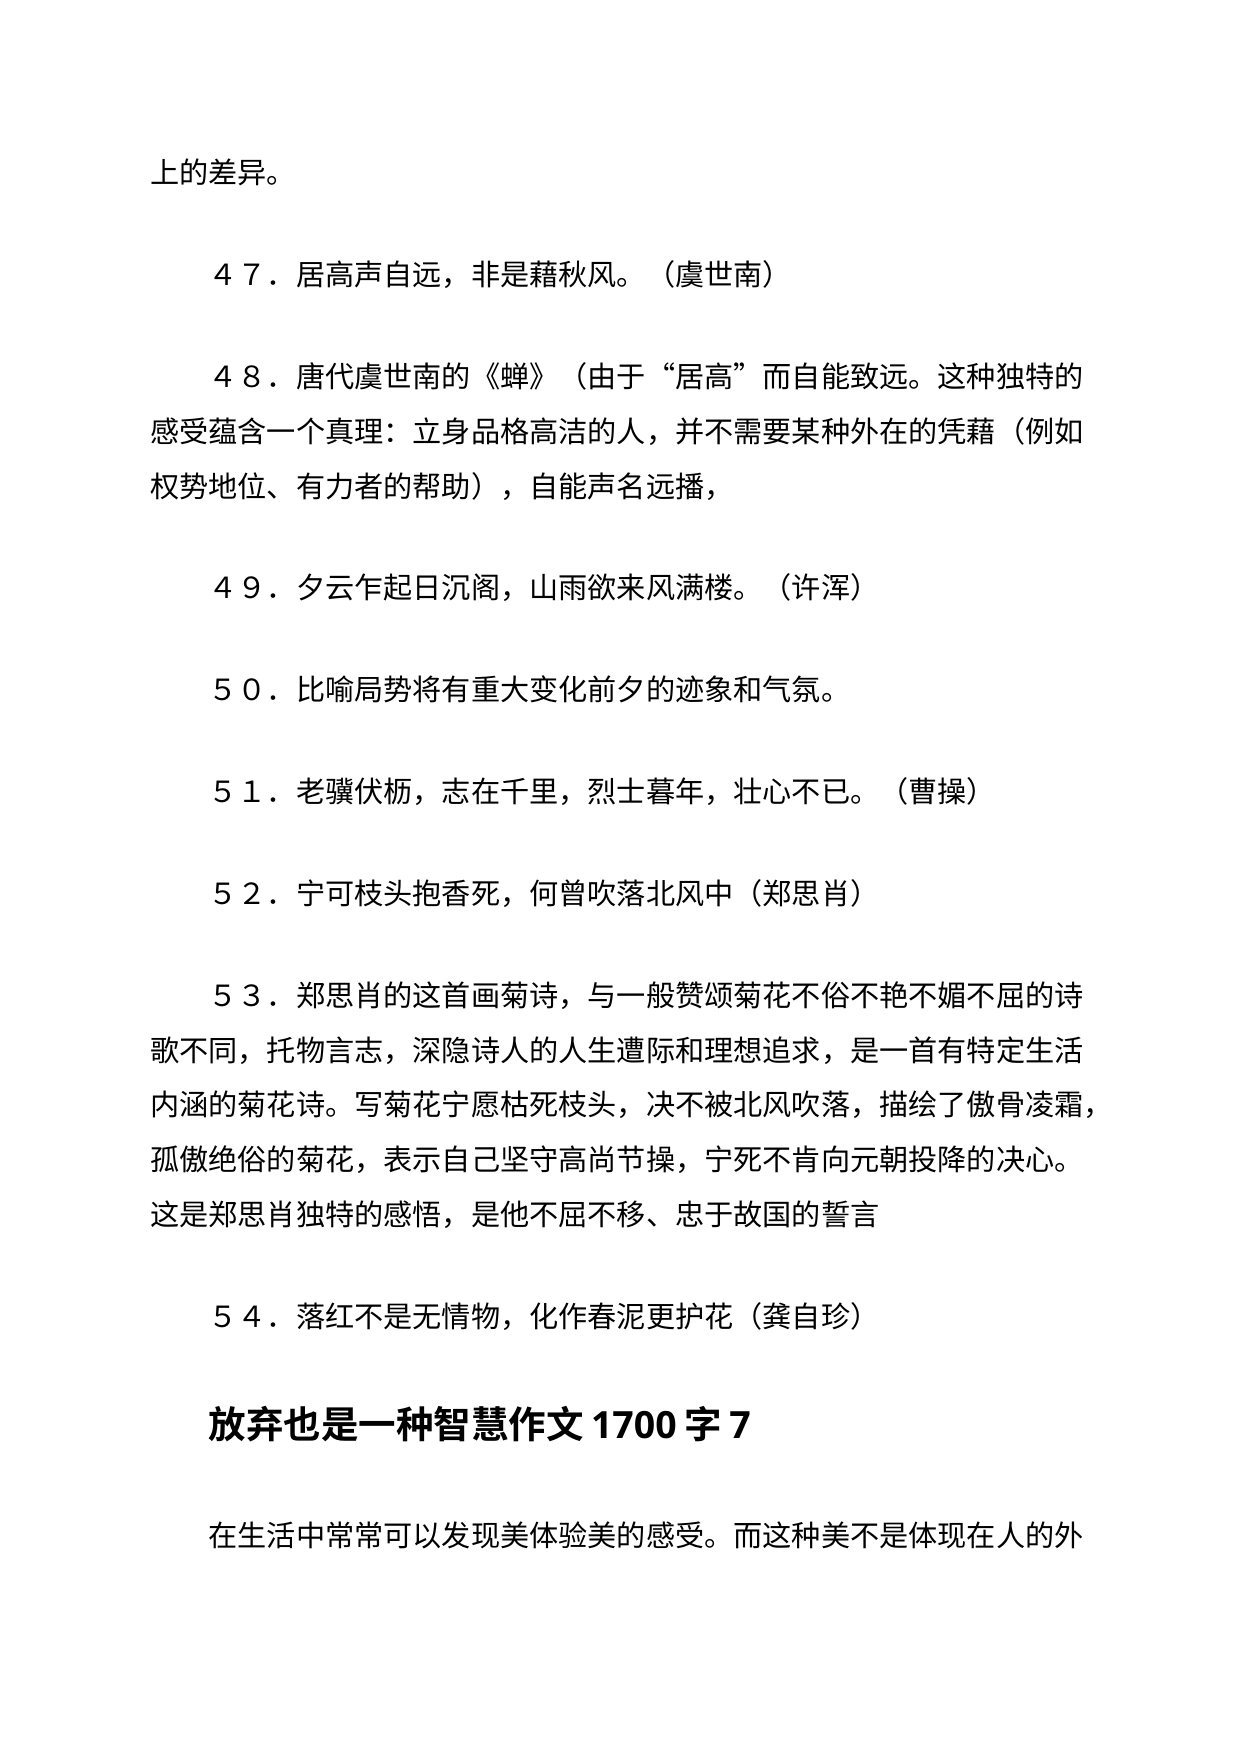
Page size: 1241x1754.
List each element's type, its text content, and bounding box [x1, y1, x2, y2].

text ４８．唐代虞世南的《蝉》（由于“居高”而自能致远。这种独特的感受蕴含一个真理：立身品格高洁的人，并不需要某种外在的凭藉（例如权势地位、有力者的帮助），自能声名远播， [150, 353, 1090, 506]
text ５０．比喻局势将有重大变化前夕的迹象和气氛。 [150, 667, 1090, 709]
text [150, 1513, 1090, 1555]
text ５３．郑思肖的这首画菊诗，与一般赞颂菊花不俗不艳不媚不屈的诗歌不同，托物言志，深隐诗人的人生遭际和理想追求，是一首有特定生活内涵的菊花诗。写菊花宁愿枯死枝头，决不被北风吹落，描绘了傲骨凌霜，孤傲绝俗的菊花，表示自己坚守高尚节操，宁死不肯向元朝投降的决心。这是郑思肖独特的感悟，是他不屈不移、忠于故国的誓言 [150, 972, 1090, 1234]
text ４７．居高声自远，非是藉秋风。（虞世南） [150, 252, 1090, 294]
text ５１．老骥伏枥，志在千里，烈士暮年，壮心不已。（曹操） [150, 769, 1090, 811]
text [150, 150, 1090, 192]
text ４９．夕云乍起日沉阁，山雨欲来风满楼。（许浑） [150, 565, 1090, 607]
text ５２．宁可枝头抱香死，何曾吹落北风中（郑思肖） [150, 870, 1090, 913]
text 放弃也是一种智慧作文1700字7 [150, 1395, 1090, 1450]
text ５４．落红不是无情物，化作春泥更护花（龚自珍） [150, 1293, 1090, 1336]
